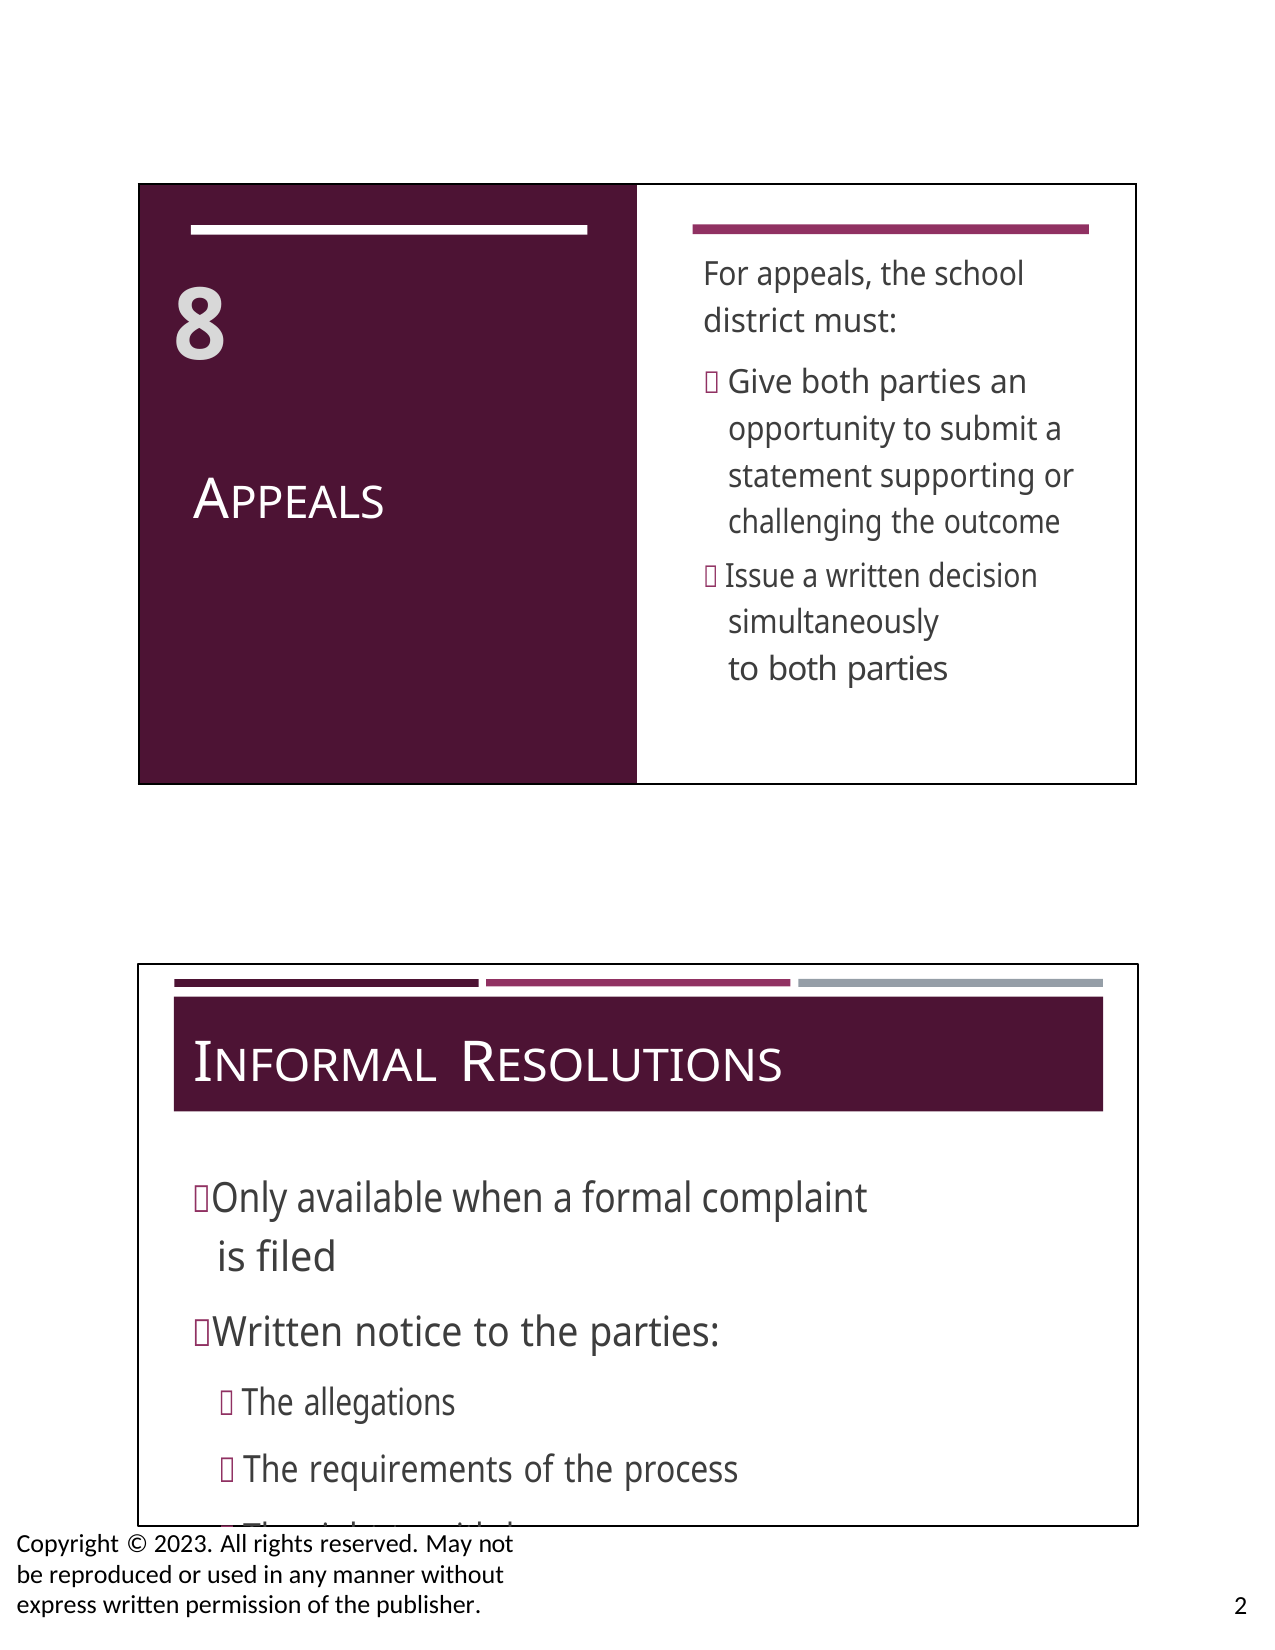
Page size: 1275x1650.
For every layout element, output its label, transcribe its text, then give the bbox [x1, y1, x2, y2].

table_header For appeals, the school district must:  Give both parties an opportunity to submit a statement supporting or challenging the outcome [637, 185, 1135, 544]
table_header 8 Appeals [140, 185, 637, 544]
table_cell [140, 544, 637, 783]
table_cell  Issue a written decision simultaneously to both parties [637, 544, 1135, 783]
